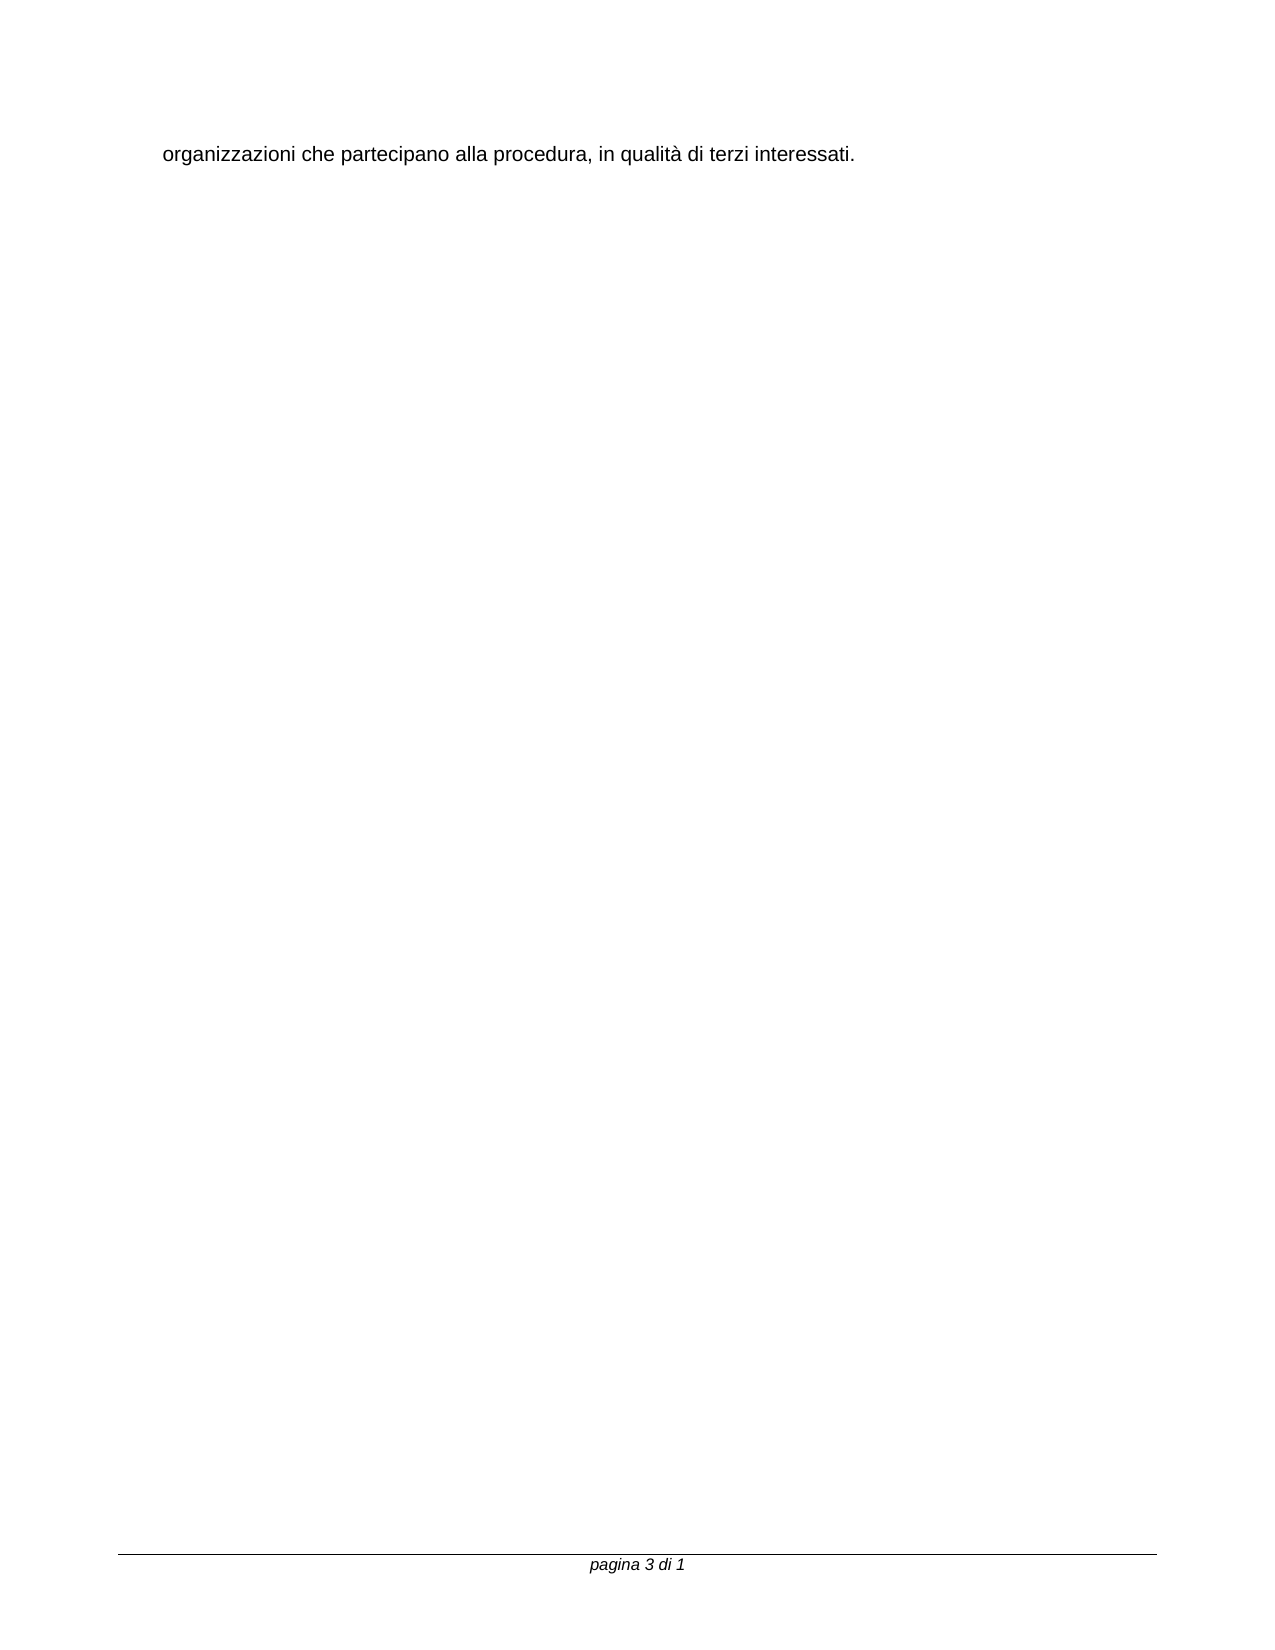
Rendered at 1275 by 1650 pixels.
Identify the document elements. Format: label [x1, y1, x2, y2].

list [118, 141, 1157, 165]
